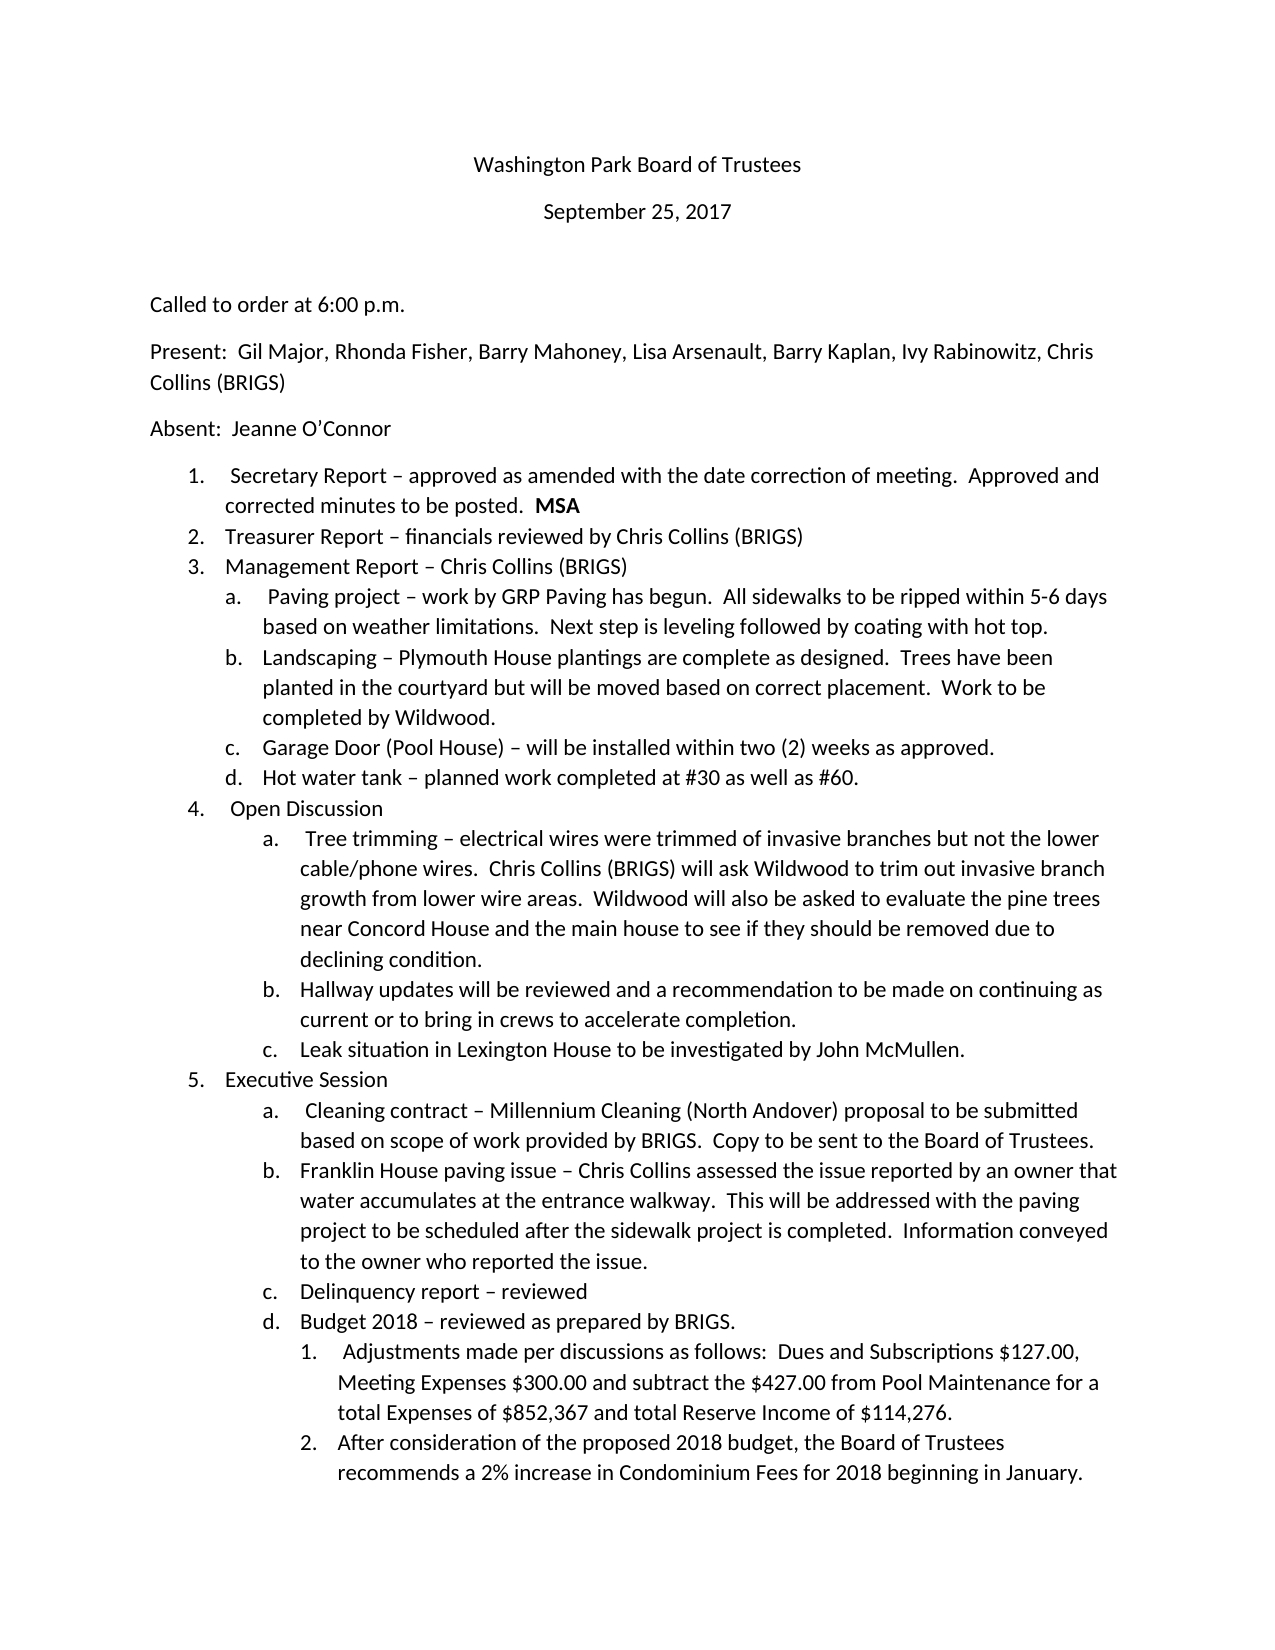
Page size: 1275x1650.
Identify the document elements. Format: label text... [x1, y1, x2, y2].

list Hot water tank – planned work completed at #30 as well as #60. [225, 763, 1125, 792]
list Franklin House paving issue – Chris Collins assessed the issue reported by an owner that water accumulates at the entrance walkway. This will be addressed with the paving project to be scheduled after the sidewalk project is completed. Information conveyed to the owner who reported the issue. [262, 1156, 1125, 1275]
list Landscaping – Plymouth House plantings are complete as designed. Trees have been planted in the courtyard but will be moved based on correct placement. Work to be completed by Wildwood. [225, 643, 1125, 731]
list Garage Door (Pool House) – will be installed within two (2) weeks as approved. [225, 733, 1125, 761]
list Management Report – Chris Collins (BRIGS) [187, 552, 1125, 580]
list Open Discussion [187, 794, 1125, 822]
text Called to order at 6:00 p.m. [150, 291, 1125, 319]
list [300, 1428, 1125, 1486]
list Executive Session [187, 1066, 1125, 1094]
list Secretary Report – approved as amended with the date correction of meeting. Approved and corrected minutes to be posted. MSA [187, 461, 1125, 520]
list Treasurer Report – financials reviewed by Chris Collins (BRIGS) [187, 522, 1125, 550]
text Washington Park Board of Trustees [150, 150, 1125, 178]
list Cleaning contract – Millennium Cleaning (North Andover) proposal to be submitted based on scope of work provided by BRIGS. Copy to be sent to the Board of Trustees. [262, 1096, 1125, 1154]
text Present: Gil Major, Rhonda Fisher, Barry Mahoney, Lisa Arsenault, Barry Kaplan, Ivy Rabinowitz, Chris Collins (BRIGS) [150, 337, 1125, 396]
list Hallway updates will be reviewed and a recommendation to be made on continuing as current or to bring in crews to accelerate completion. [262, 975, 1125, 1033]
list Leak situation in Lexington House to be investigated by John McMullen. [262, 1035, 1125, 1063]
text Absent: Jeanne O’Connor [150, 414, 1125, 443]
list Budget 2018 – reviewed as prepared by BRIGS. [262, 1307, 1125, 1335]
text September 25, 2017 [150, 197, 1125, 225]
list Tree trimming – electrical wires were trimmed of invasive branches but not the lower cable/phone wires. Chris Collins (BRIGS) will ask Wildwood to trim out invasive branch growth from lower wire areas. Wildwood will also be asked to evaluate the pine trees near Concord House and the main house to see if they should be removed due to declining condition. [262, 824, 1125, 973]
list Delinquency report – reviewed [262, 1277, 1125, 1305]
list Adjustments made per discussions as follows: Dues and Subscriptions $127.00, Meeting Expenses $300.00 and subtract the $427.00 from Pool Maintenance for a total Expenses of $852,367 and total Reserve Income of $114,276. [300, 1337, 1125, 1426]
list Paving project – work by GRP Paving has begun. All sidewalks to be ripped within 5-6 days based on weather limitations. Next step is leveling followed by coating with hot top. [225, 582, 1125, 641]
